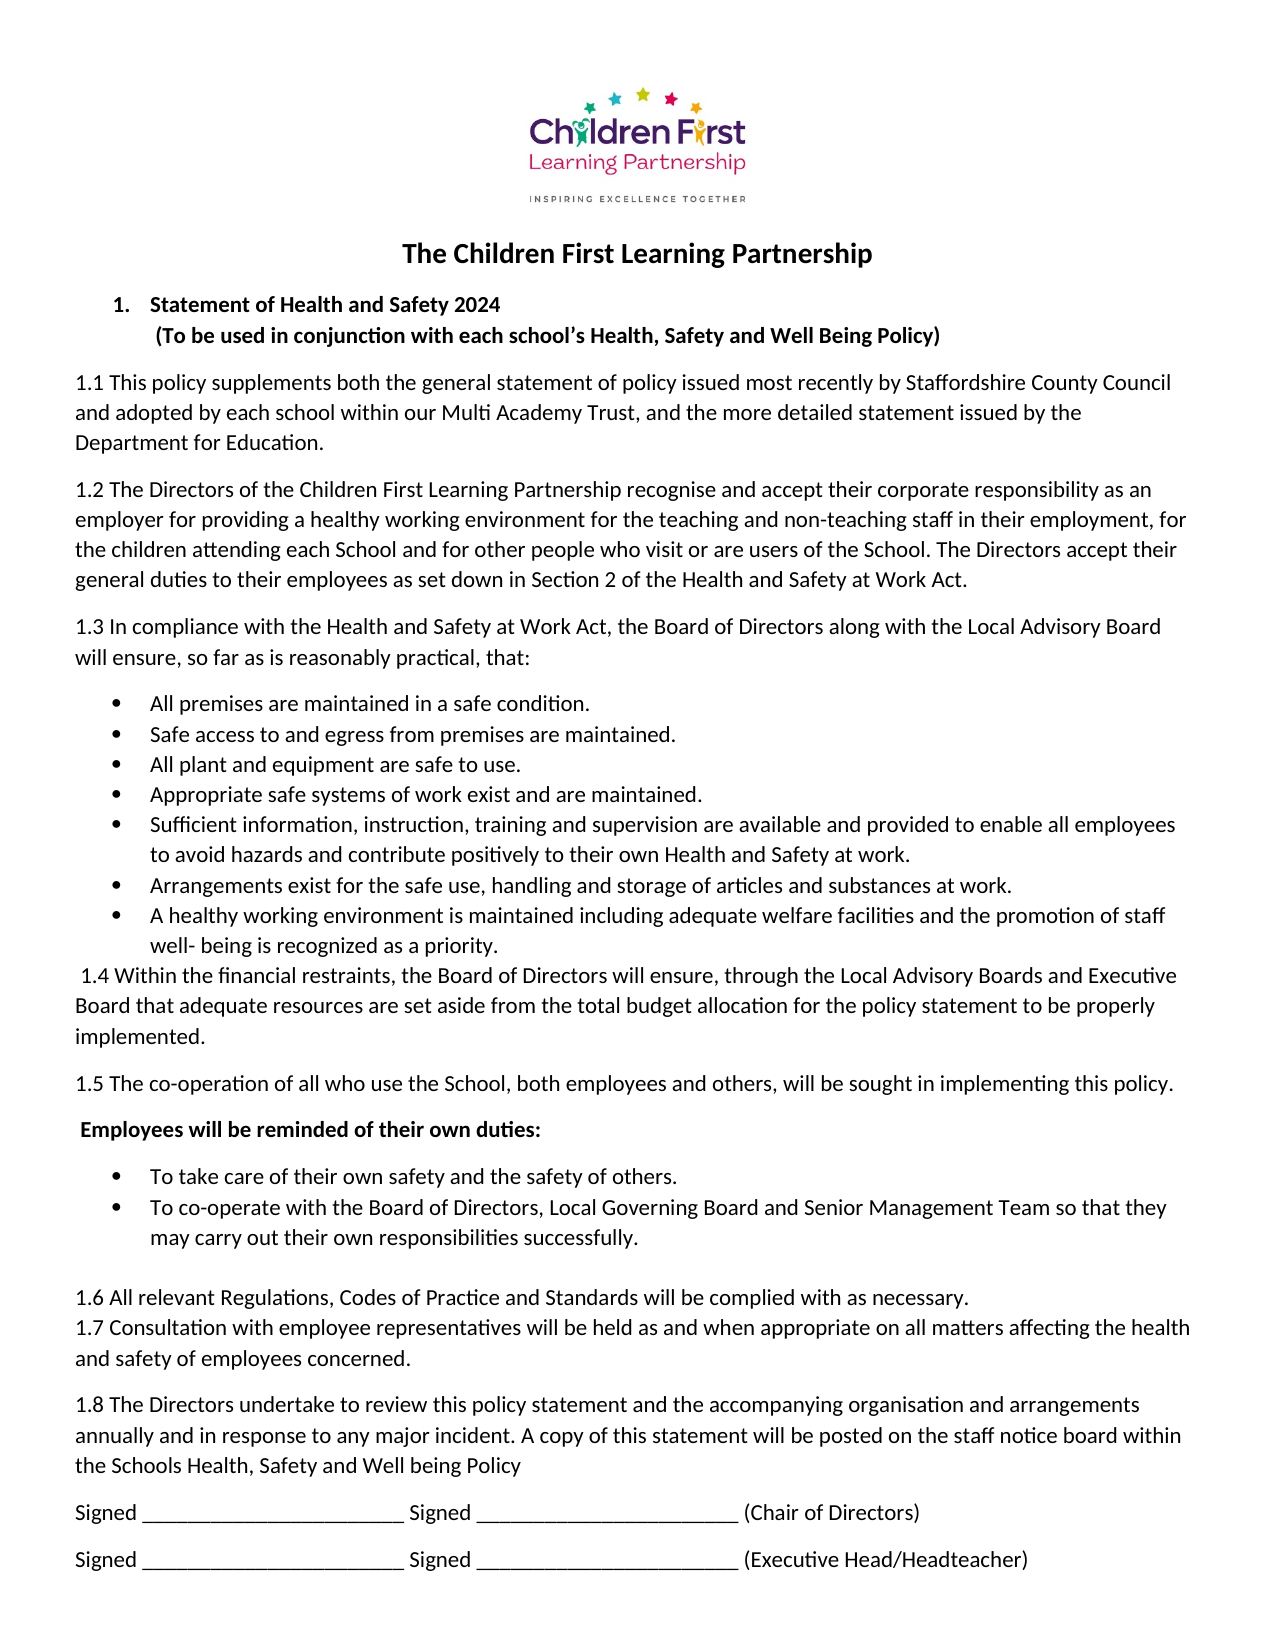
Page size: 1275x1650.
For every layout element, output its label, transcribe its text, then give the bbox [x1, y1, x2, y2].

picture [514, 75, 761, 217]
list All plant and equipment are safe to use. [112, 750, 1200, 778]
text 1.7 Consultation with employee representatives will be held as and when appropriate on all matters affecting the health and safety of employees concerned. [75, 1313, 1200, 1372]
list Statement of Health and Safety 2024 [112, 291, 1200, 319]
text 1.3 In compliance with the Health and Safety at Work Act, the Board of Directors along with the Local Advisory Board will ensure, so far as is reasonably practical, that: [75, 612, 1200, 671]
list Sufficient information, instruction, training and supervision are available and provided to enable all employees to avoid hazards and contribute positively to their own Health and Safety at work. [112, 810, 1200, 869]
text 1.6 All relevant Regulations, Codes of Practice and Standards will be complied with as necessary. [75, 1283, 1200, 1311]
list A healthy working environment is maintained including adequate welfare facilities and the promotion of staff well- being is recognized as a priority. [112, 901, 1200, 959]
list Arrangements exist for the safe use, handling and storage of articles and substances at work. [112, 871, 1200, 899]
text Signed _______________________ Signed _______________________ (Chair of Directors) [75, 1498, 1200, 1526]
list Safe access to and egress from premises are maintained. [112, 720, 1200, 748]
list (To be used in conjunction with each school’s Health, Safety and Well Being Policy) [150, 321, 1200, 349]
text 1.8 The Directors undertake to review this policy statement and the accompanying organisation and arrangements annually and in response to any major incident. A copy of this statement will be posted on the staff notice board within the Schools Health, Safety and Well being Policy [75, 1391, 1200, 1479]
text 1.2 The Directors of the Children First Learning Partnership recognise and accept their corporate responsibility as an employer for providing a healthy working environment for the teaching and non-teaching staff in their employment, for the children attending each School and for other people who visit or are users of the School. The Directors accept their general duties to their employees as set down in Section 2 of the Health and Safety at Work Act. [75, 475, 1200, 594]
text 1.5 The co-operation of all who use the School, both employees and others, will be sought in implementing this policy. [75, 1069, 1200, 1097]
text 1.1 This policy supplements both the general statement of policy issued most recently by Staffordshire County Council and adopted by each school within our Multi Academy Trust, and the more detailed statement issued by the Department for Education. [75, 368, 1200, 456]
list All premises are maintained in a safe condition. [112, 689, 1200, 718]
text Signed _______________________ Signed _______________________ (Executive Head/Headteacher) [75, 1545, 1200, 1573]
text Employees will be reminded of their own duties: [75, 1116, 1200, 1144]
text The Children First Learning Partnership [75, 236, 1200, 271]
list Appropriate safe systems of work exist and are maintained. [112, 780, 1200, 808]
list To co-operate with the Board of Directors, Local Governing Board and Senior Management Team so that they may carry out their own responsibilities successfully. [112, 1193, 1200, 1251]
text 1.4 Within the financial restraints, the Board of Directors will ensure, through the Local Advisory Boards and Executive Board that adequate resources are set aside from the total budget allocation for the policy statement to be properly implemented. [75, 961, 1200, 1050]
list To take care of their own safety and the safety of others. [112, 1162, 1200, 1191]
